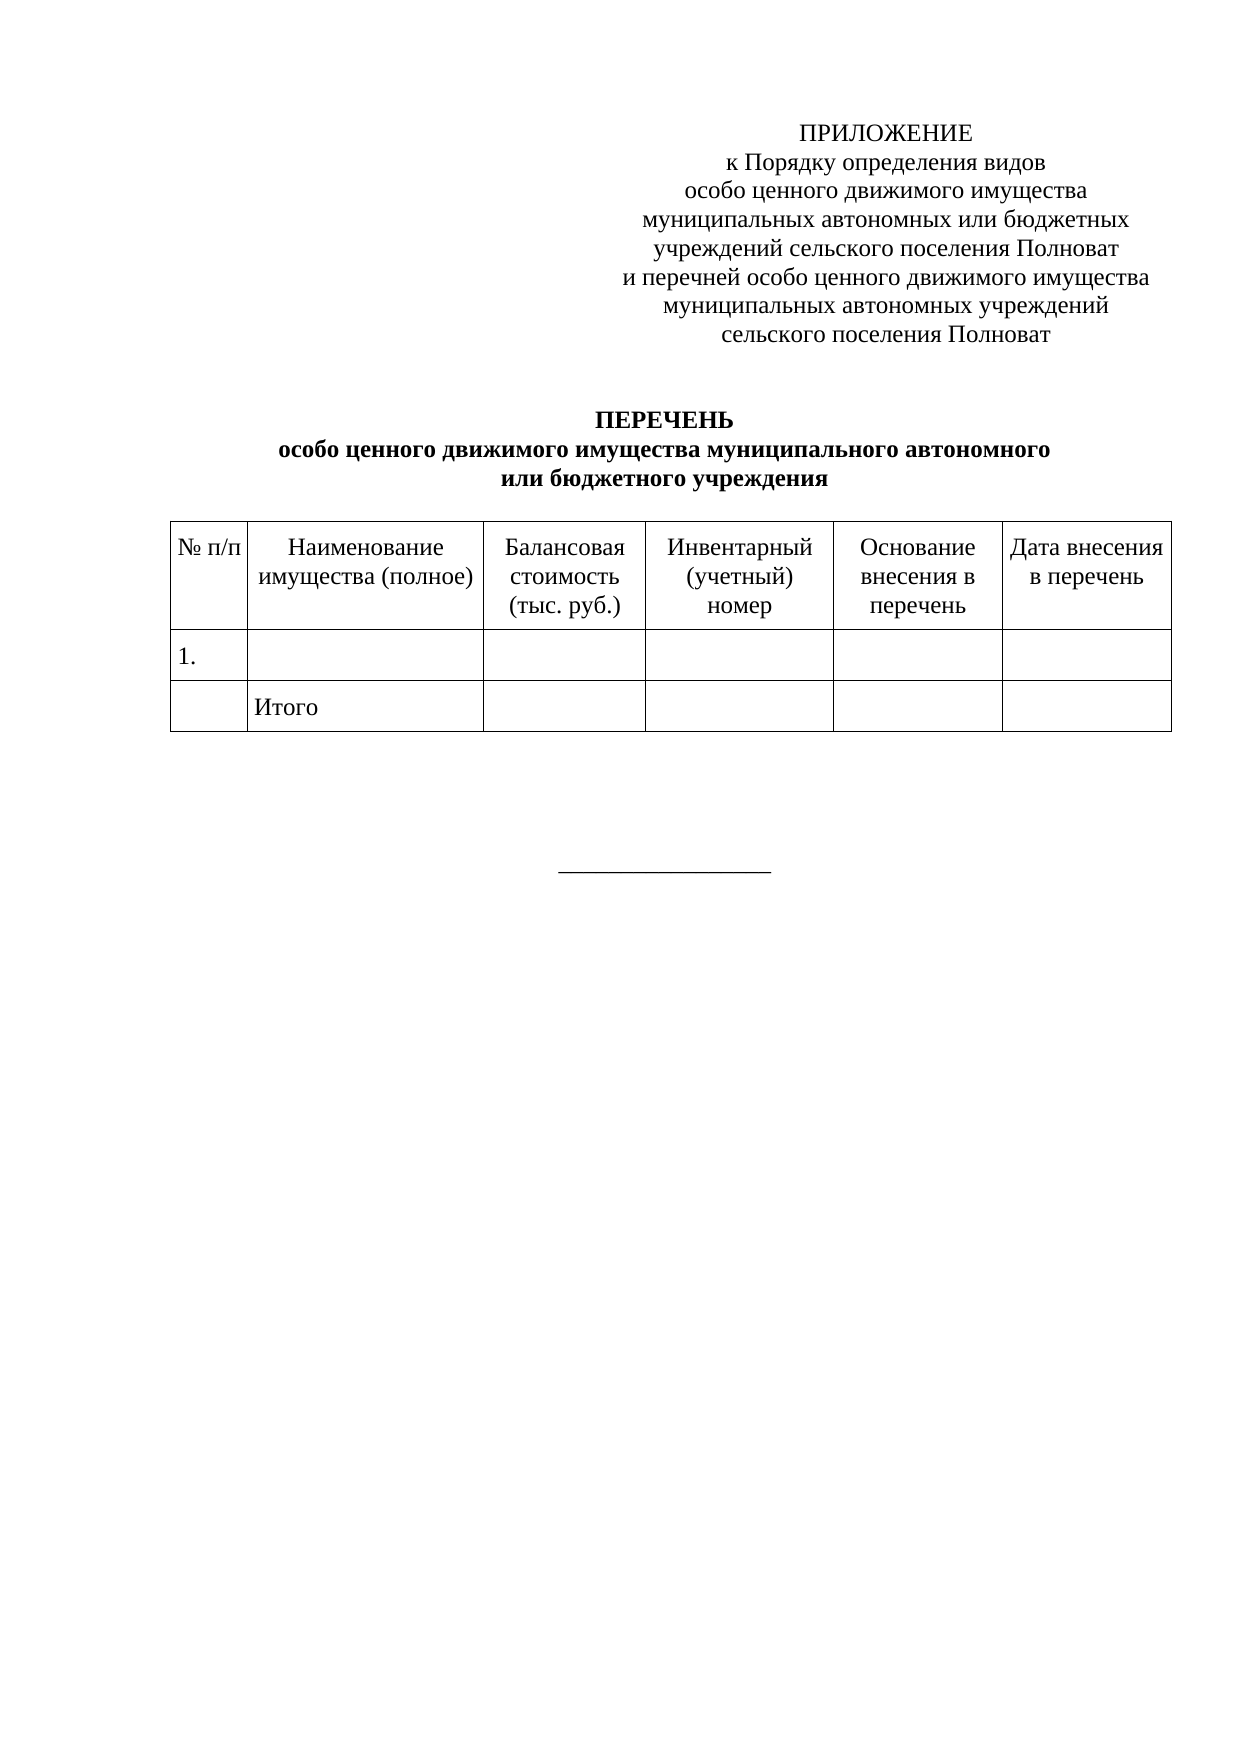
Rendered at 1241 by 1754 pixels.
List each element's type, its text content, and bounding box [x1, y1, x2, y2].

table_header Балансовая стоимость (тыс. руб.) [484, 522, 645, 629]
table_cell [646, 630, 833, 680]
text учреждений сельского поселения Полноват [177, 233, 1152, 262]
table_cell [1003, 681, 1171, 731]
table_cell [834, 630, 1002, 680]
table_cell 1. [171, 630, 247, 680]
table_cell [1003, 630, 1171, 680]
text или бюджетного учреждения [177, 463, 1152, 492]
table_header № п/п [171, 522, 247, 629]
text муниципальных автономных или бюджетных [177, 204, 1152, 233]
table_cell [171, 681, 247, 731]
table_cell [834, 681, 1002, 731]
table_header Инвентарный (учетный) номер [646, 522, 833, 629]
table_header Дата внесения в перечень [1003, 522, 1171, 629]
text к Порядку определения видов [177, 147, 1152, 176]
table_cell [646, 681, 833, 731]
table_cell [484, 630, 645, 680]
table_cell [484, 681, 645, 731]
text сельского поселения Полноват [177, 319, 1152, 348]
table_header Основание внесения в перечень [834, 522, 1002, 629]
text и перечней особо ценного движимого имущества [177, 262, 1152, 291]
text муниципальных автономных учреждений [177, 291, 1152, 319]
table_header Наименование имущества (полное) [248, 522, 483, 629]
table_cell [248, 630, 483, 680]
text особо ценного движимого имущества [177, 176, 1152, 204]
text особо ценного движимого имущества муниципального автономного [177, 434, 1152, 463]
text ПЕРЕЧЕНЬ [177, 406, 1152, 434]
text _________________ [177, 847, 1152, 876]
table_cell Итого [248, 681, 483, 731]
text ПРИЛОЖЕНИЕ [177, 118, 1152, 147]
